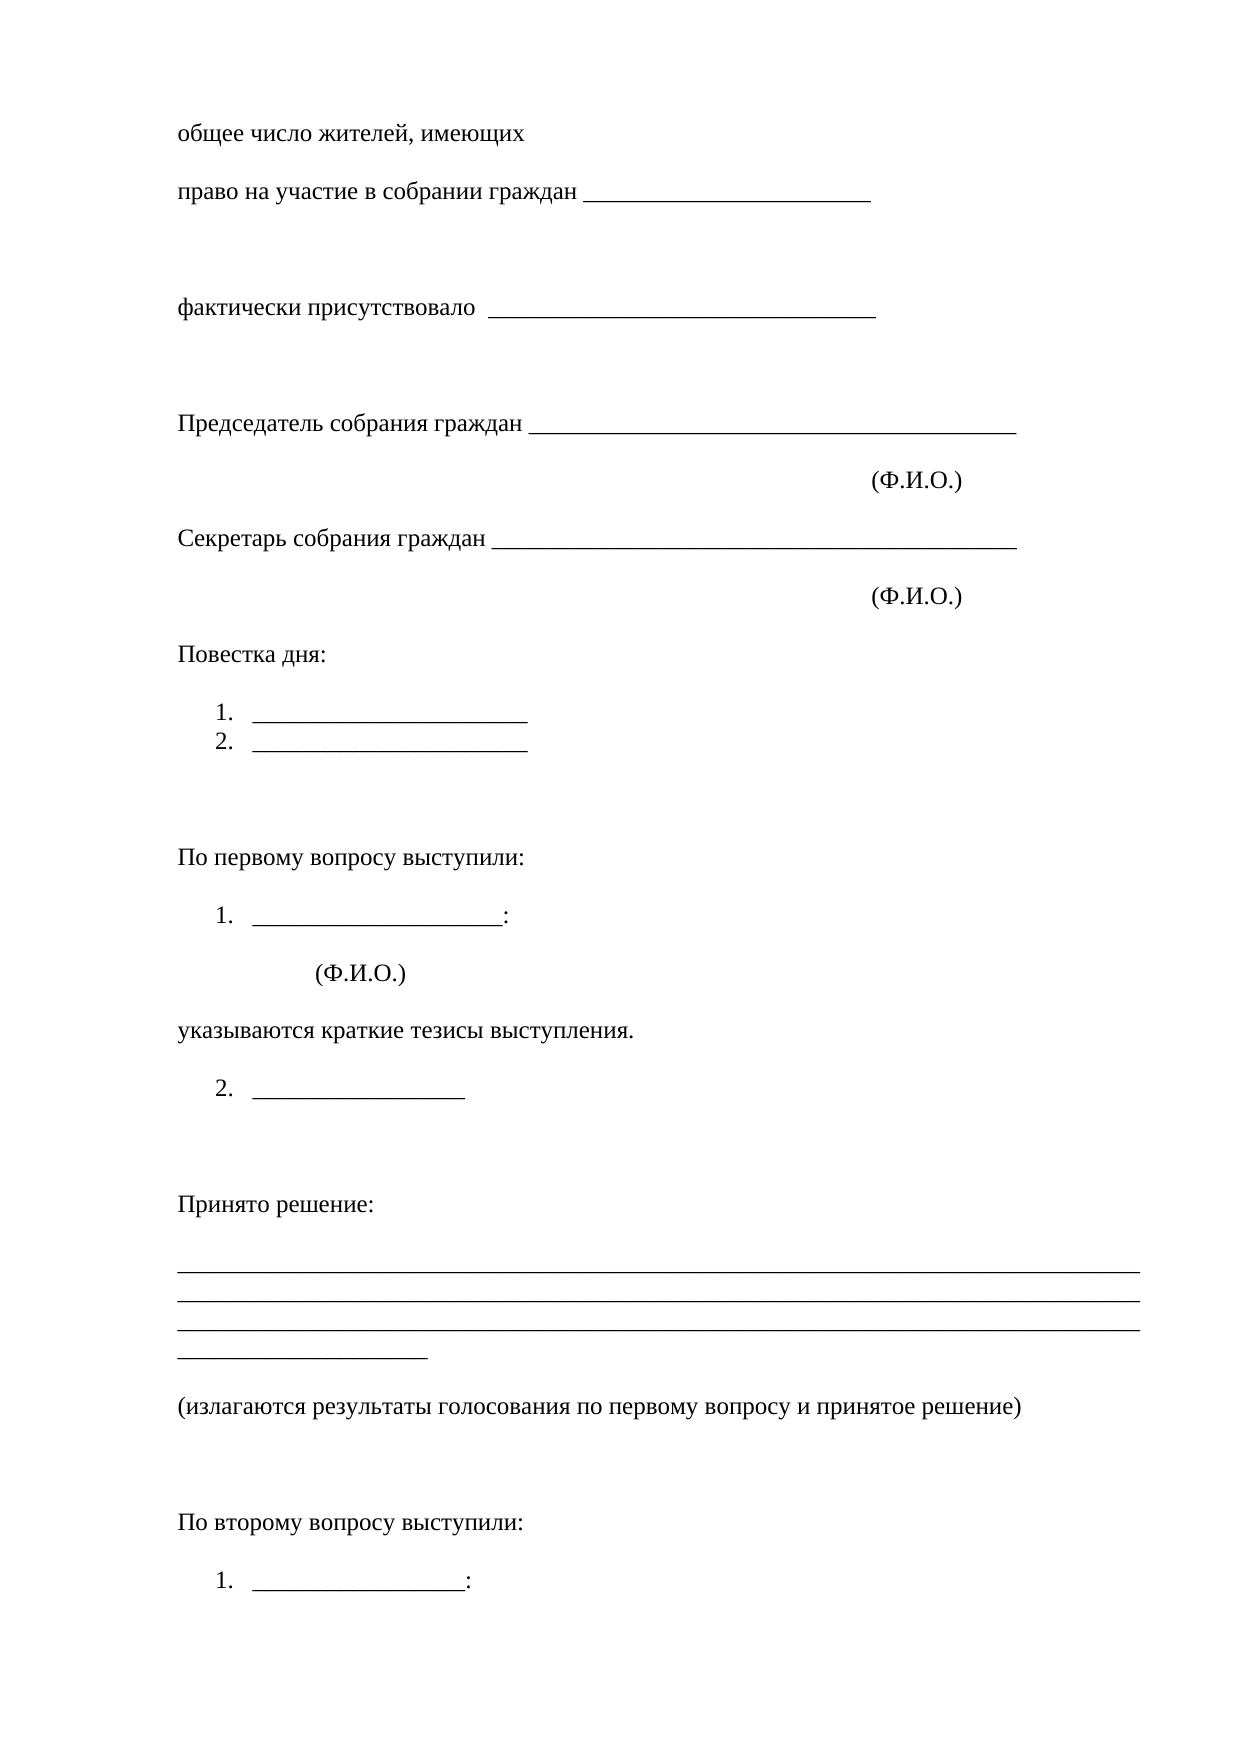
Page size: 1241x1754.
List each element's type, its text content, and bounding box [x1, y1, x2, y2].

text По второму вопросу выступили: [177, 1507, 1152, 1536]
list _________________: [215, 1565, 1152, 1594]
text Председатель собрания граждан _______________________________________ [177, 408, 1152, 436]
text Повестка дня: [177, 639, 1152, 668]
text Принято решение: [177, 1189, 1152, 1218]
text (Ф.И.О.) [177, 581, 1152, 610]
list ______________________ [215, 726, 1152, 755]
list ____________________: [215, 900, 1152, 928]
text (излагаются результаты голосования по первому вопросу и принятое решение) [177, 1391, 1152, 1420]
text Секретарь собрания граждан __________________________________________ [177, 523, 1152, 552]
text (Ф.И.О.) [177, 958, 1152, 986]
text ___________________________________________________________________________________________________________________________________________________________________________________________________________________________________________________________ [177, 1247, 1152, 1362]
text (Ф.И.О.) [177, 466, 1152, 494]
text По первому вопросу выступили: [177, 842, 1152, 871]
list ______________________ [215, 697, 1152, 726]
text право на участие в собрании граждан _______________________ [177, 176, 1152, 205]
text фактически присутствовало _______________________________ [177, 292, 1152, 321]
list _________________ [215, 1073, 1152, 1102]
text общее число жителей, имеющих [177, 118, 1152, 147]
text указываются краткие тезисы выступления. [177, 1016, 1152, 1044]
